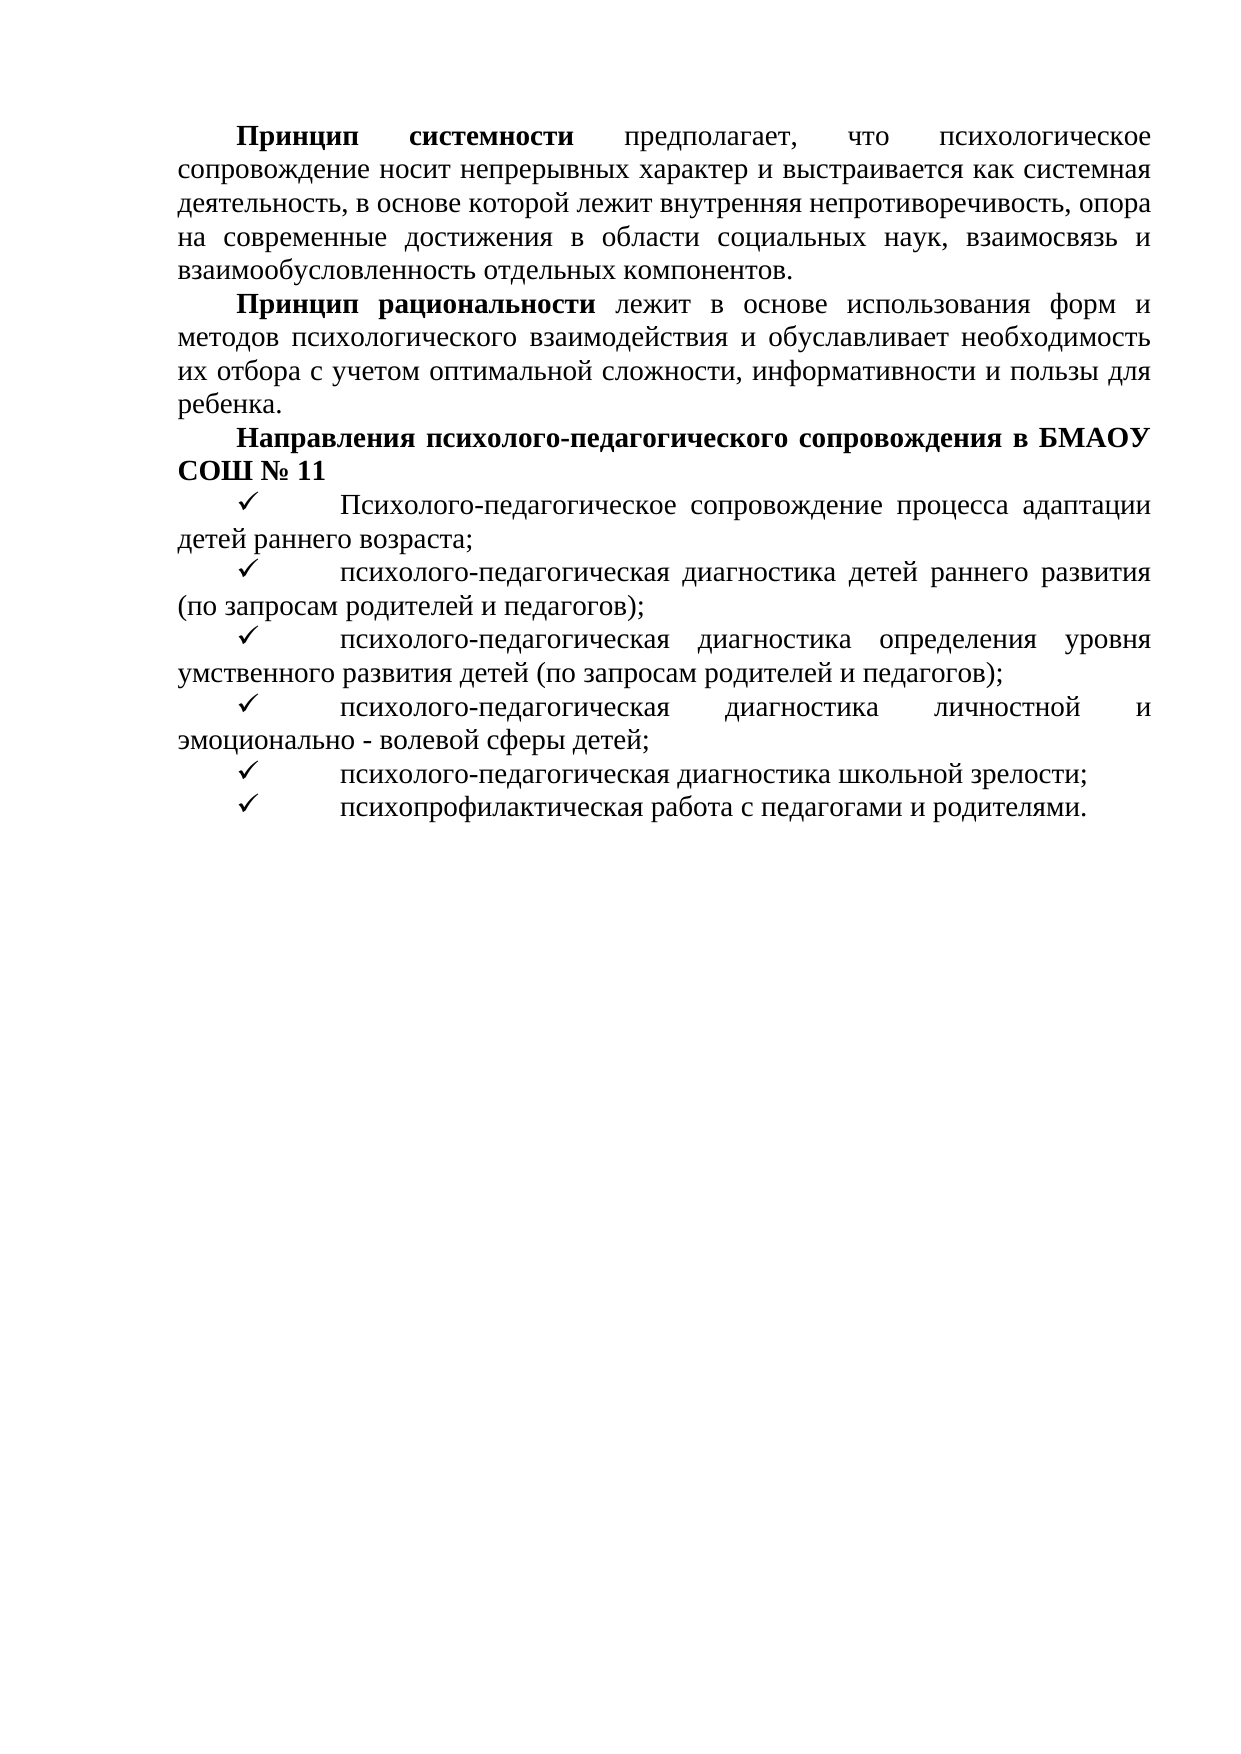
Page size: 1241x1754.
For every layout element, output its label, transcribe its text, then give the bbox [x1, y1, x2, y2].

list психопрофилактическая работа с педагогами и родителями. [177, 789, 1152, 823]
list психолого-педагогическая диагностика личностной и эмоционально - волевой сферы детей; [177, 689, 1152, 756]
list психолого-педагогическая диагностика детей раннего развития (по запросам родителей и педагогов); [177, 554, 1152, 621]
list психолого-педагогическая диагностика школьной зрелости; [177, 756, 1152, 789]
list психолого-педагогическая диагностика определения уровня умственного развития детей (по запросам родителей и педагогов); [177, 621, 1152, 689]
list Психолого-педагогическое сопровождение процесса адаптации детей раннего возраста; [177, 487, 1152, 554]
text Принцип системности предполагает, что психологическое сопровождение носит непрерывных характер и выстраивается как системная деятельность, в основе которой лежит внутренняя непротиворечивость, опора на современные достижения в области социальных наук, взаимосвязь и взаимообусловленность отдельных компонентов. [177, 118, 1152, 286]
text Направления психолого-педагогического сопровождения в БМАОУ СОШ № 11 [177, 420, 1152, 487]
text Принцип рациональности лежит в основе использования форм и методов психологического взаимодействия и обуславливает необходимость их отбора с учетом оптимальной сложности, информативности и пользы для ребенка. [177, 286, 1152, 420]
